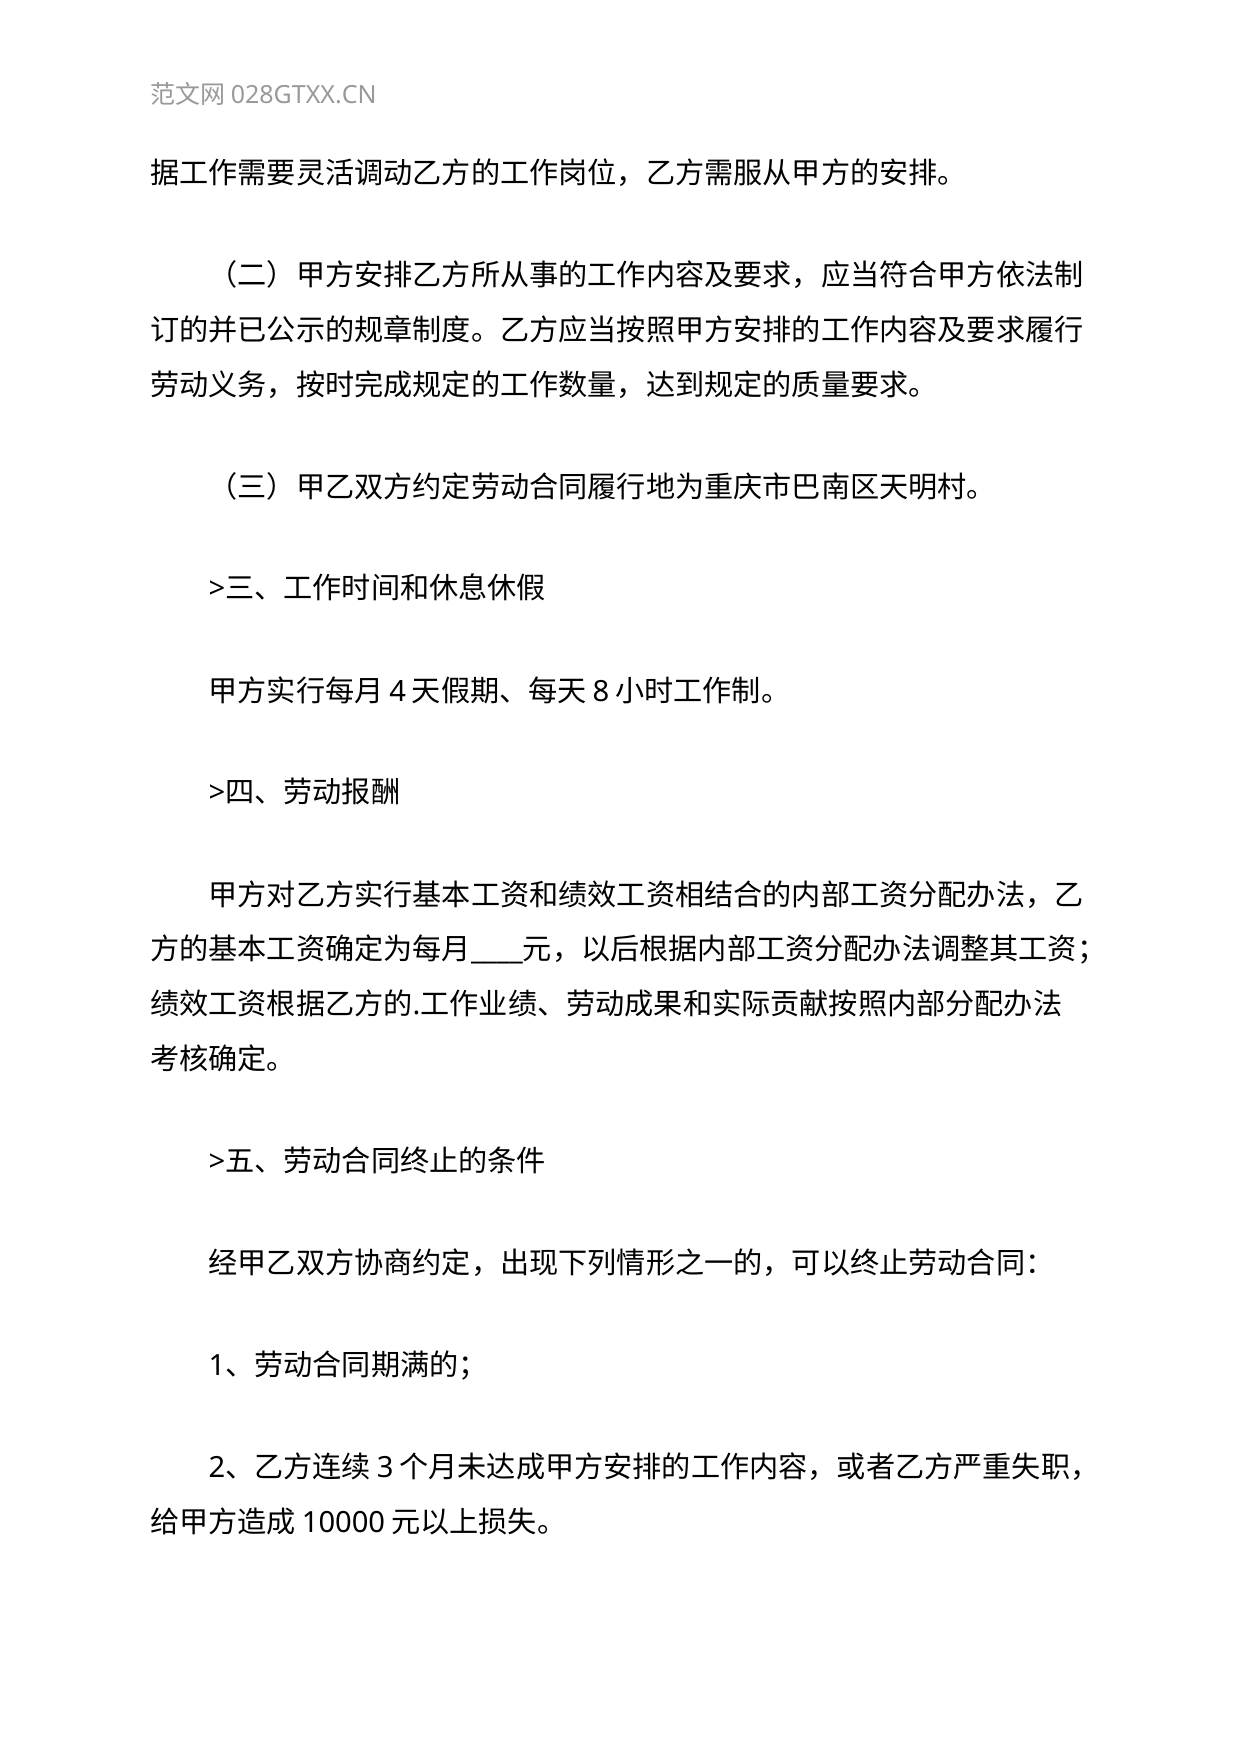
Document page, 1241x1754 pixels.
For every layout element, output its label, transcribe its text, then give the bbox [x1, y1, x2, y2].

text 2、乙方连续3个月未达成甲方安排的工作内容，或者乙方严重失职，给甲方造成10000元以上损失。 [150, 1443, 1090, 1541]
text >四、劳动报酬 [150, 769, 1090, 811]
text 1、劳动合同期满的； [150, 1341, 1090, 1384]
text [150, 150, 1090, 192]
text >三、工作时间和休息休假 [150, 565, 1090, 607]
text （三）甲乙双方约定劳动合同履行地为重庆市巴南区天明村。 [150, 463, 1090, 506]
text 甲方实行每月4天假期、每天8小时工作制。 [150, 667, 1090, 709]
text （二）甲方安排乙方所从事的工作内容及要求，应当符合甲方依法制订的并已公示的规章制度。乙方应当按照甲方安排的工作内容及要求履行劳动义务，按时完成规定的工作数量，达到规定的质量要求。 [150, 252, 1090, 404]
text 甲方对乙方实行基本工资和绩效工资相结合的内部工资分配办法，乙方的基本工资确定为每月____元，以后根据内部工资分配办法调整其工资；绩效工资根据乙方的.工作业绩、劳动成果和实际贡献按照内部分配办法考核确定。 [150, 871, 1090, 1078]
text 经甲乙双方协商约定，出现下列情形之一的，可以终止劳动合同： [150, 1240, 1090, 1282]
text >五、劳动合同终止的条件 [150, 1138, 1090, 1180]
